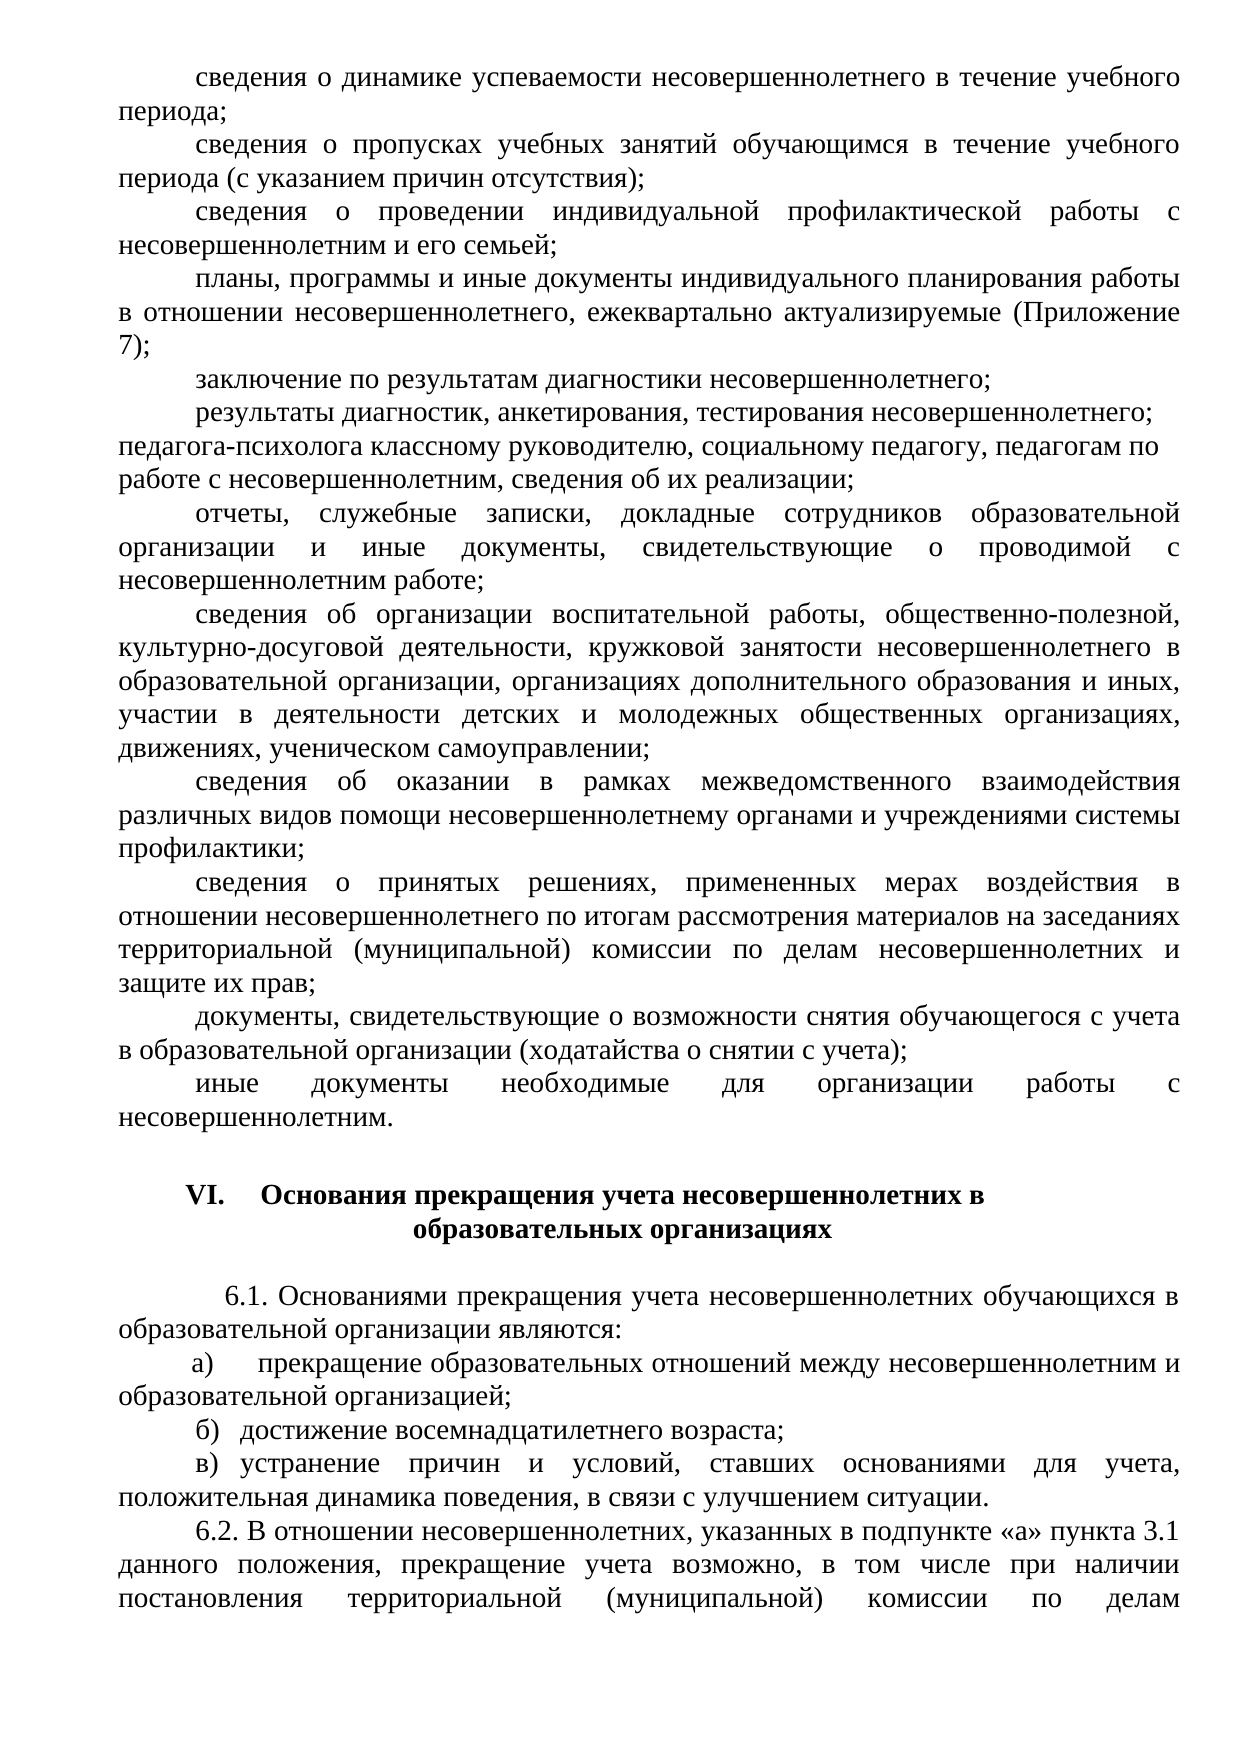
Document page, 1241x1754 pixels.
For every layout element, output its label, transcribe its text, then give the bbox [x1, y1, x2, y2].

text планы, программы и иные документы индивидуального планирования работы в отношении несовершеннолетнего, ежеквартально актуализируемые (Приложение 7); [118, 260, 1181, 361]
text сведения о принятых решениях, примененных мерах воздействия в отношении несовершеннолетнего по итогам рассмотрения материалов на заседаниях территориальной (муниципальной) комиссии по делам несовершеннолетних и защите их прав; [118, 864, 1181, 998]
text заключение по результатам диагностики несовершеннолетнего; [118, 361, 1181, 394]
text сведения об оказании в рамках межведомственного взаимодействия различных видов помощи несовершеннолетнему органами и учреждениями системы профилактики; [118, 763, 1181, 864]
text 6.1. Основаниями прекращения учета несовершеннолетних обучающихся в образовательной организации являются: [118, 1278, 1181, 1345]
text документы, свидетельствующие о возможности снятия обучающегося с учета в образовательной организации (ходатайства о снятии с учета); [118, 998, 1181, 1065]
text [118, 1513, 1181, 1613]
text сведения об организации воспитательной работы, общественно-полезной, культурно-досуговой деятельности, кружковой занятости несовершеннолетнего в образовательной организации, организациях дополнительного образования и иных, участии в деятельности детских и молодежных общественных организациях, движениях, ученическом самоуправлении; [118, 596, 1181, 763]
list Основания прекращения учета несовершеннолетних в образовательных организациях [156, 1177, 1014, 1244]
text результаты диагностик, анкетирования, тестирования несовершеннолетнего; педагога-психолога классному руководителю, социальному педагогу, педагогам по работе с несовершеннолетним, сведения об их реализации; [118, 394, 1181, 495]
text отчеты, служебные записки, докладные сотрудников образовательной организации и иные документы, свидетельствующие о проводимой с несовершеннолетним работе; [118, 495, 1181, 596]
text сведения о пропусках учебных занятий обучающимся в течение учебного периода (с указанием причин отсутствия); [118, 126, 1181, 193]
text в) устранение причин и условий, ставших основаниями для учета, положительная динамика поведения, в связи с улучшением ситуации. [118, 1446, 1181, 1513]
text иные документы необходимые для организации работы с несовершеннолетним. [118, 1065, 1181, 1132]
text сведения о динамике успеваемости несовершеннолетнего в течение учебного периода; [118, 59, 1181, 126]
text б) достижение восемнадцатилетнего возраста; [118, 1412, 1181, 1446]
text сведения о проведении индивидуальной профилактической работы с несовершеннолетним и его семьей; [118, 193, 1181, 260]
text а) прекращение образовательных отношений между несовершеннолетним и образовательной организацией; [118, 1345, 1181, 1412]
